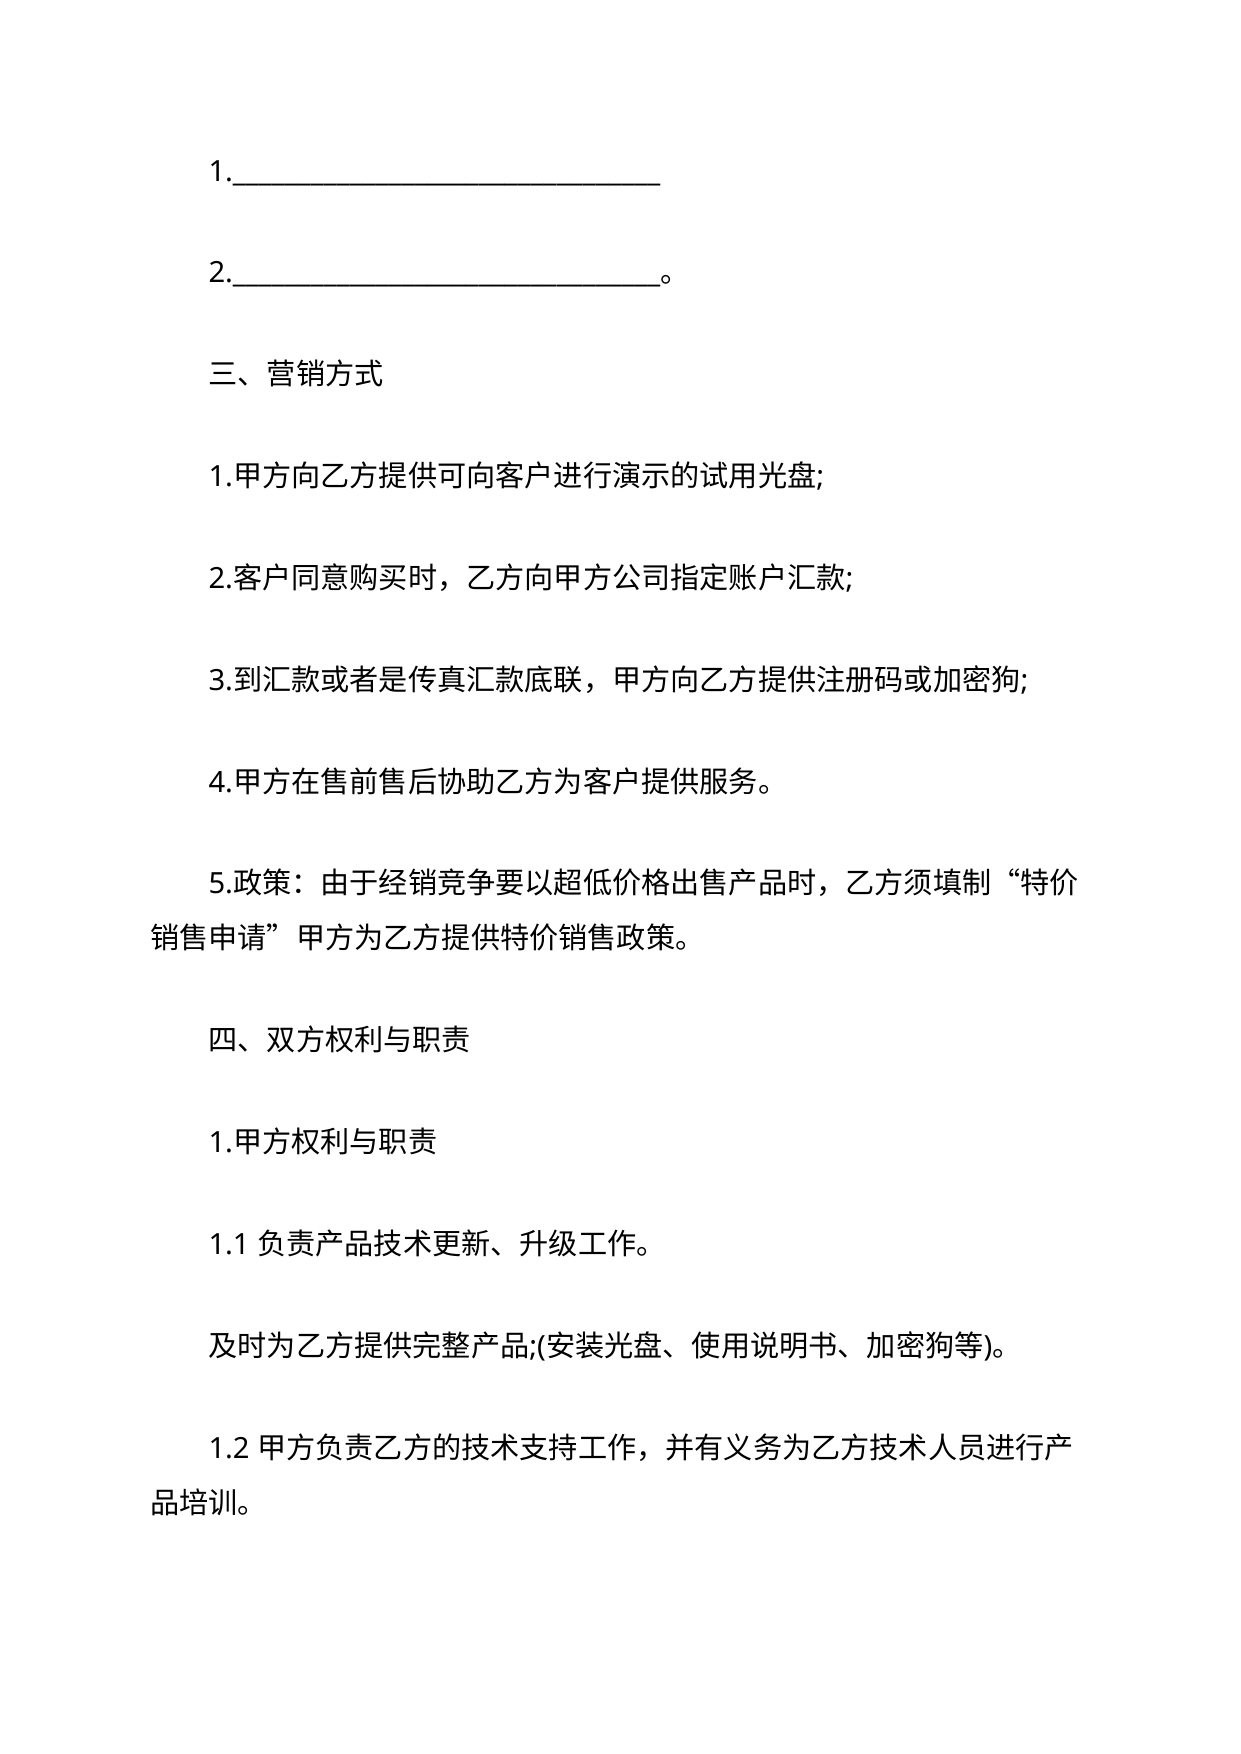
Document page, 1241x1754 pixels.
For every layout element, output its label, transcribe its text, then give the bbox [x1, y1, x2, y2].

text 4.甲方在售前售后协助乙方为客户提供服务。 [150, 758, 1090, 801]
text 四、双方权利与职责 [150, 1017, 1090, 1059]
text 1.甲方权利与职责 [150, 1119, 1090, 1161]
text 3.到汇款或者是传真汇款底联，甲方向乙方提供注册码或加密狗; [150, 656, 1090, 698]
text 1.甲方向乙方提供可向客户进行演示的试用光盘; [150, 452, 1090, 494]
text 5.政策：由于经销竞争要以超低价格出售产品时，乙方须填制“特价销售申请”甲方为乙方提供特价销售政策。 [150, 860, 1090, 957]
text 1.1 负责产品技术更新、升级工作。 [150, 1221, 1090, 1263]
text 及时为乙方提供完整产品;(安装光盘、使用说明书、加密狗等)。 [150, 1323, 1090, 1365]
text 三、营销方式 [150, 350, 1090, 393]
text 1.2 甲方负责乙方的技术支持工作，并有义务为乙方技术人员进行产品培训。 [150, 1424, 1090, 1522]
text 2._________________________________。 [150, 248, 1090, 291]
text 2.客户同意购买时，乙方向甲方公司指定账户汇款; [150, 554, 1090, 597]
text 1._________________________________ [150, 150, 1090, 190]
